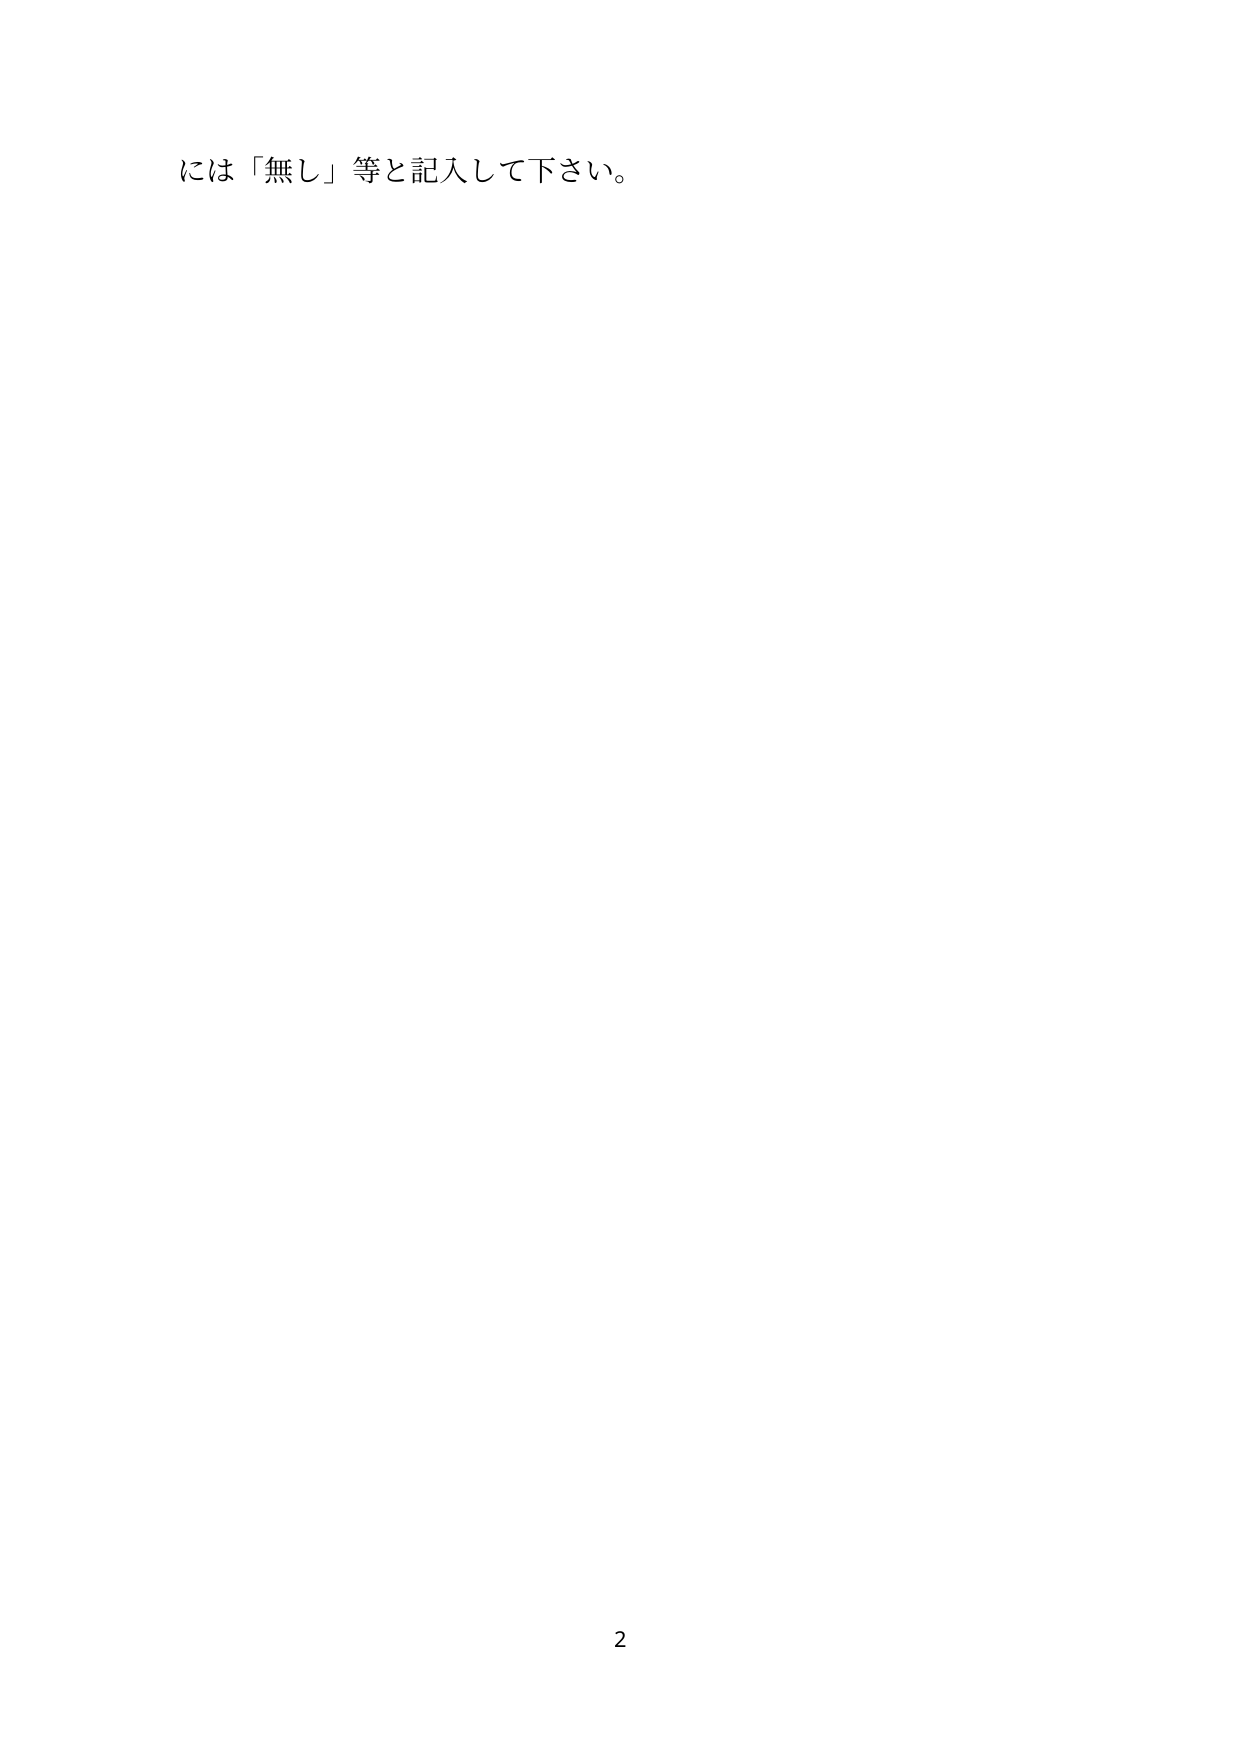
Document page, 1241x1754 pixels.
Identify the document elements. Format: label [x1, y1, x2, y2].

text [118, 148, 1122, 189]
